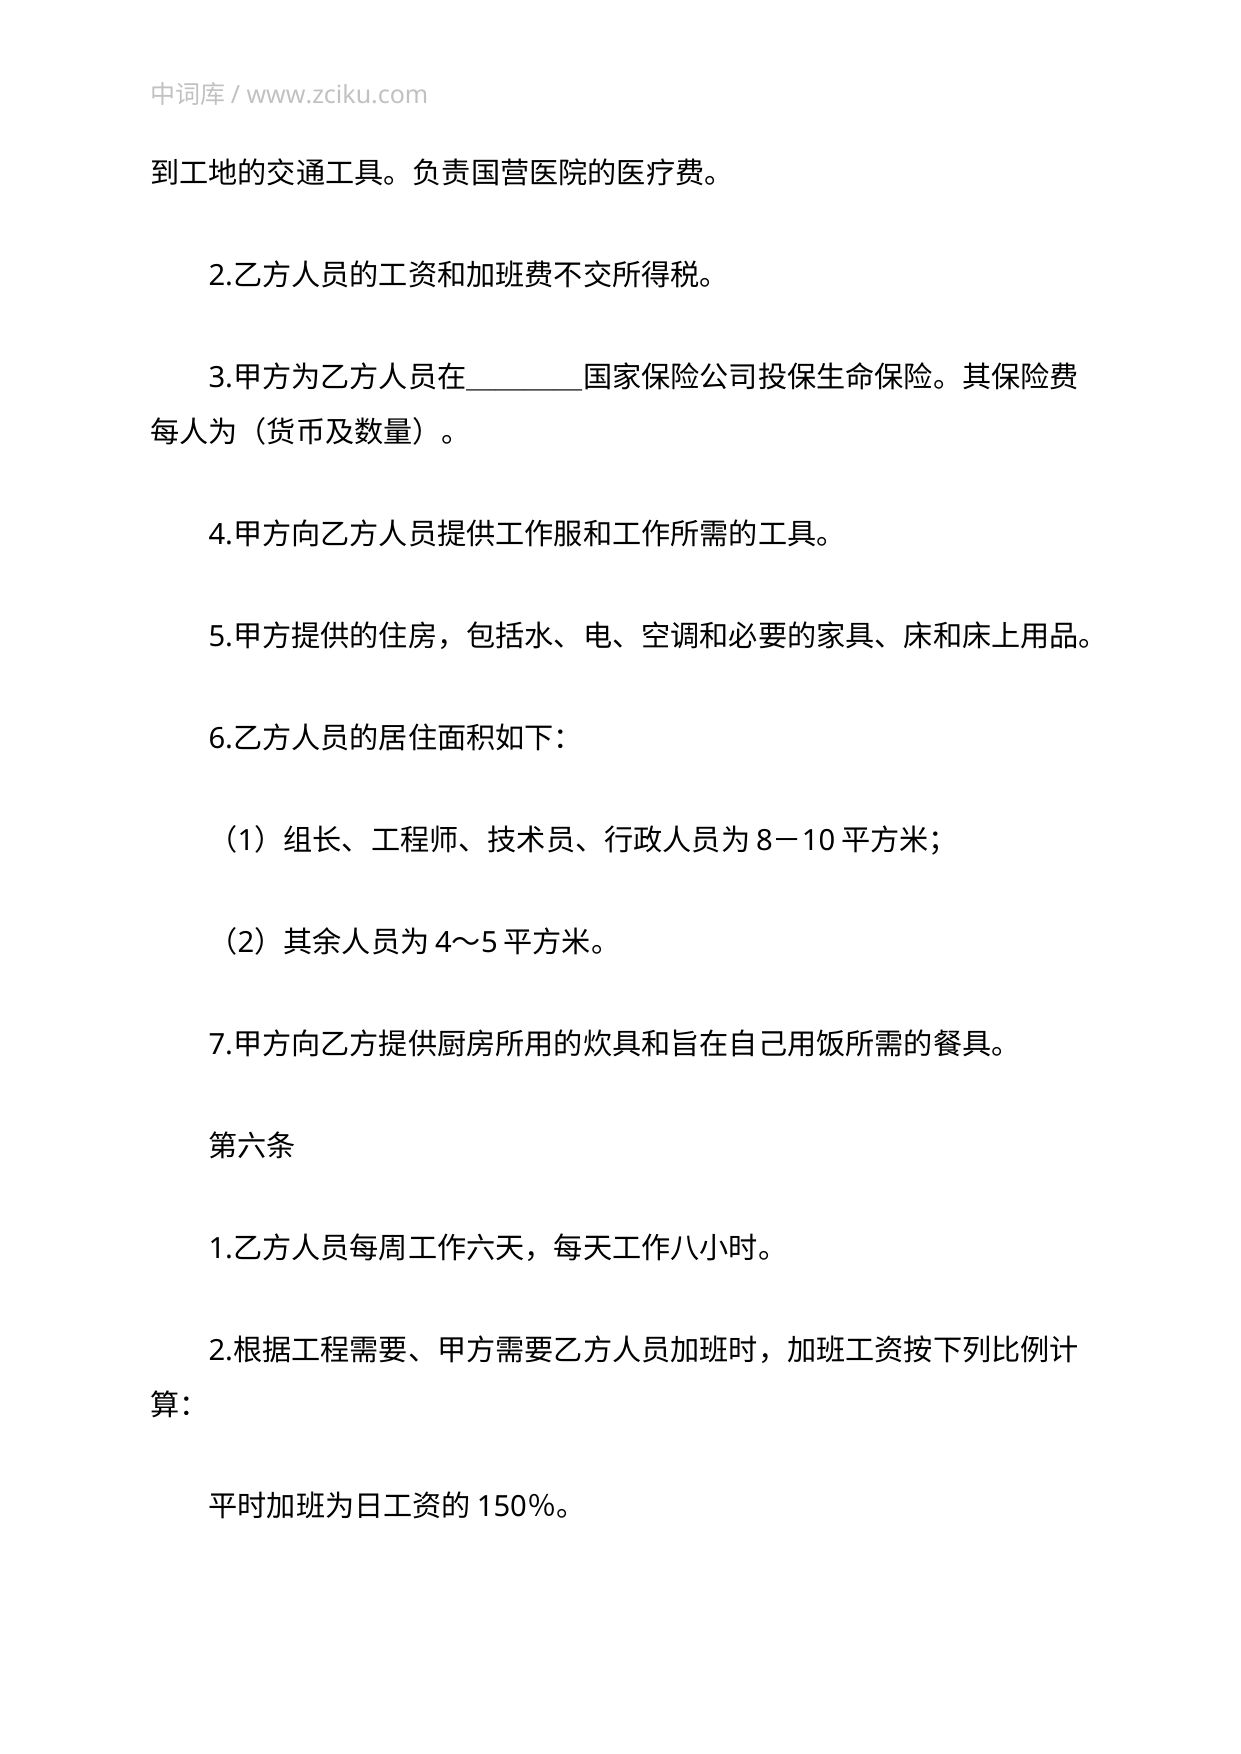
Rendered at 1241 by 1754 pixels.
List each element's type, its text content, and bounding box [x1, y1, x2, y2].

text 6.乙方人员的居住面积如下： [150, 714, 1090, 757]
text 7.甲方向乙方提供厨房所用的炊具和旨在自己用饭所需的餐具。 [150, 1020, 1090, 1063]
text （2）其余人员为4～5平方米。 [150, 918, 1090, 961]
text 3.甲方为乙方人员在＿＿＿＿国家保险公司投保生命保险。其保险费每人为（货币及数量）。 [150, 354, 1090, 451]
text （1）组长、工程师、技术员、行政人员为8－10平方米； [150, 816, 1090, 859]
text 2.乙方人员的工资和加班费不交所得税。 [150, 252, 1090, 294]
text 1.乙方人员每周工作六天，每天工作八小时。 [150, 1224, 1090, 1267]
text 2.根据工程需要、甲方需要乙方人员加班时，加班工资按下列比例计算： [150, 1326, 1090, 1423]
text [150, 150, 1090, 192]
text 5.甲方提供的住房，包括水、电、空调和必要的家具、床和床上用品。 [150, 612, 1090, 655]
text 第六条 [150, 1122, 1090, 1165]
text 平时加班为日工资的150％。 [150, 1483, 1090, 1525]
text 4.甲方向乙方人员提供工作服和工作所需的工具。 [150, 511, 1090, 553]
